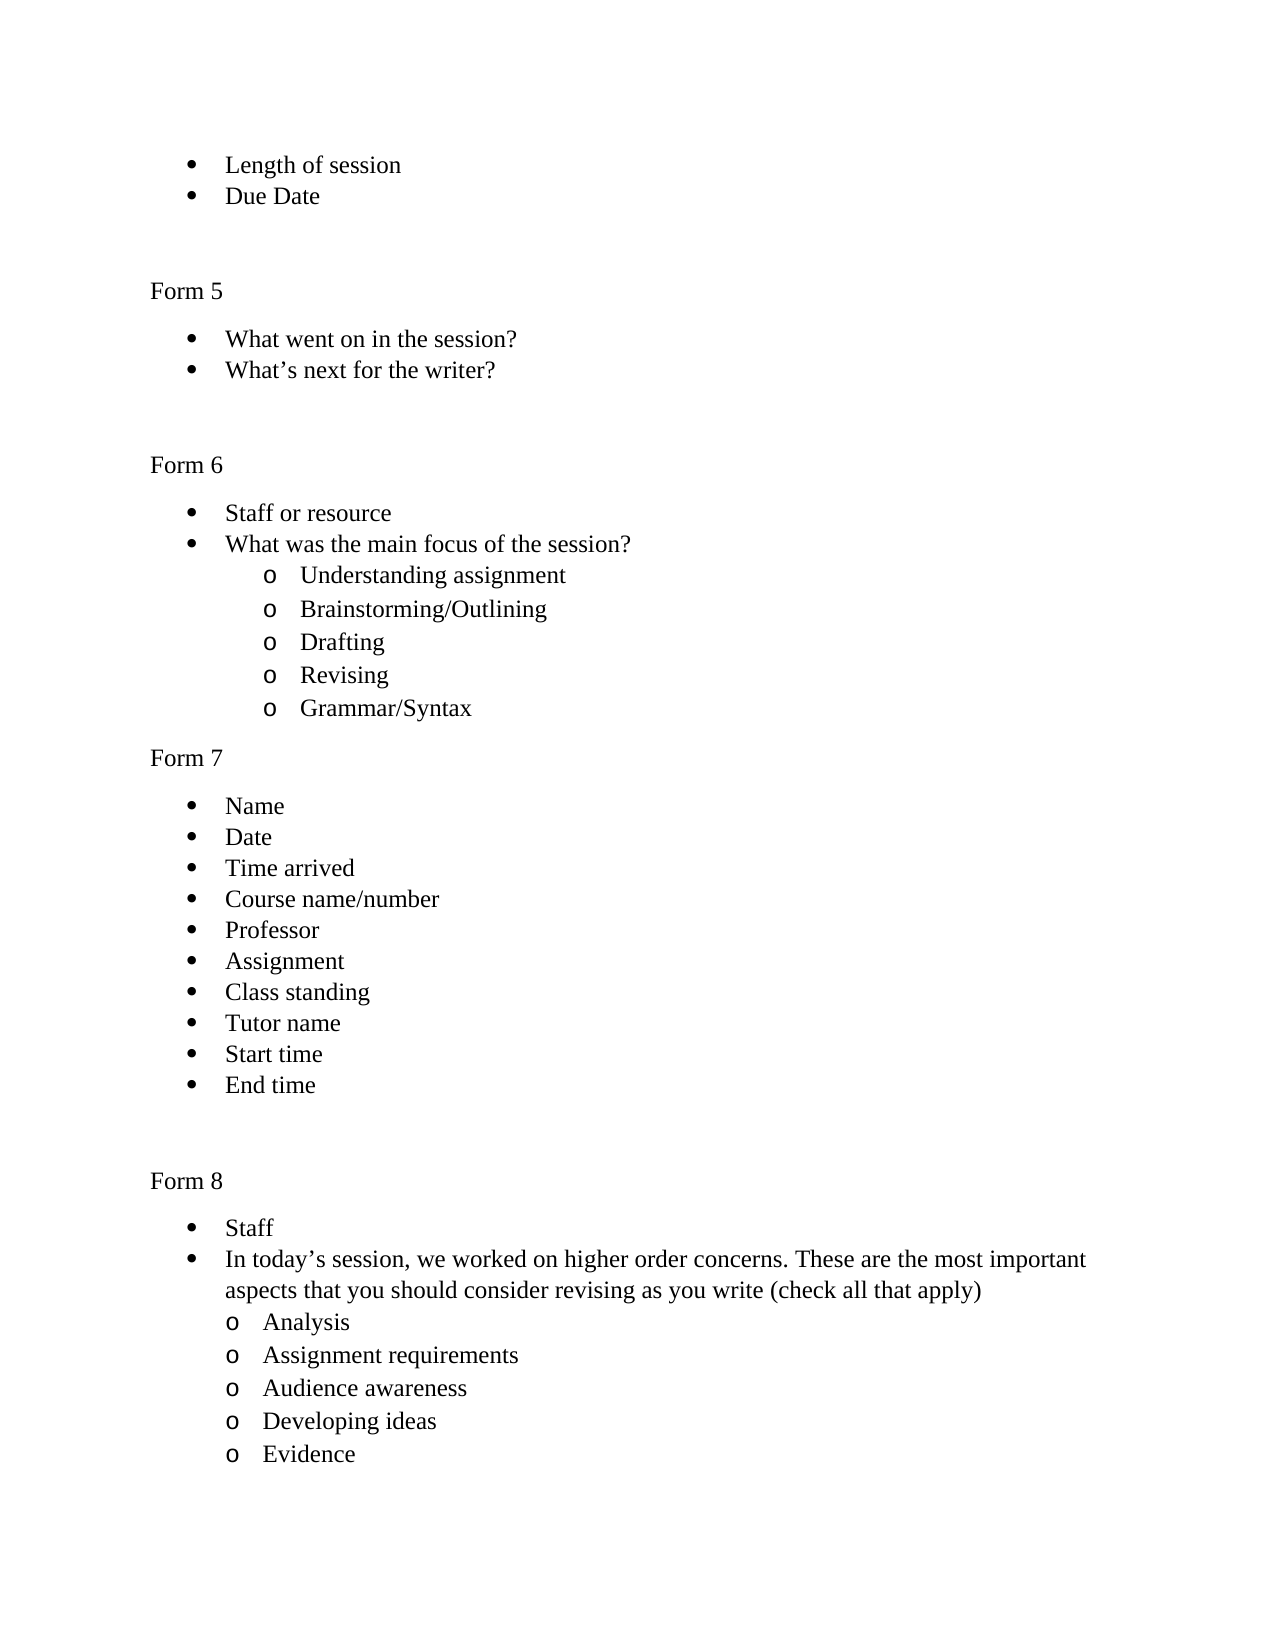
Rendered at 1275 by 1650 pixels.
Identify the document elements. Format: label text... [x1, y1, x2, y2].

list End time [187, 1070, 1125, 1099]
list Drafting [262, 627, 1125, 658]
text Form 8 [150, 1166, 1125, 1194]
list Grammar/Syntax [262, 693, 1125, 724]
list Understanding assignment [262, 560, 1125, 591]
list Audience awareness [225, 1373, 1125, 1404]
list Developing ideas [225, 1406, 1125, 1437]
text Form 7 [150, 743, 1125, 772]
list Tutor name [187, 1008, 1125, 1037]
list Due Date [187, 181, 1125, 210]
list Analysis [225, 1307, 1125, 1337]
list Staff or resource [187, 498, 1125, 527]
text Form 5 [150, 276, 1125, 305]
list Course name/number [187, 884, 1125, 913]
list In today’s session, we worked on higher order concerns. These are the most important aspects that you should consider revising as you write (check all that apply) [187, 1244, 1125, 1304]
text Form 6 [150, 451, 1125, 479]
list What went on in the session? [187, 324, 1125, 353]
list Revising [262, 660, 1125, 691]
list Staff [187, 1213, 1125, 1242]
list Assignment requirements [225, 1340, 1125, 1371]
list Professor [187, 915, 1125, 944]
list Start time [187, 1039, 1125, 1068]
list Time arrived [187, 853, 1125, 882]
list Class standing [187, 977, 1125, 1006]
list Length of session [187, 150, 1125, 179]
list Evidence [225, 1439, 1125, 1470]
list What was the main focus of the session? [187, 529, 1125, 558]
list Name [187, 791, 1125, 820]
list Brainstorming/Outlining [262, 594, 1125, 624]
list What’s next for the writer? [187, 355, 1125, 384]
list Date [187, 822, 1125, 851]
list Assignment [187, 946, 1125, 975]
